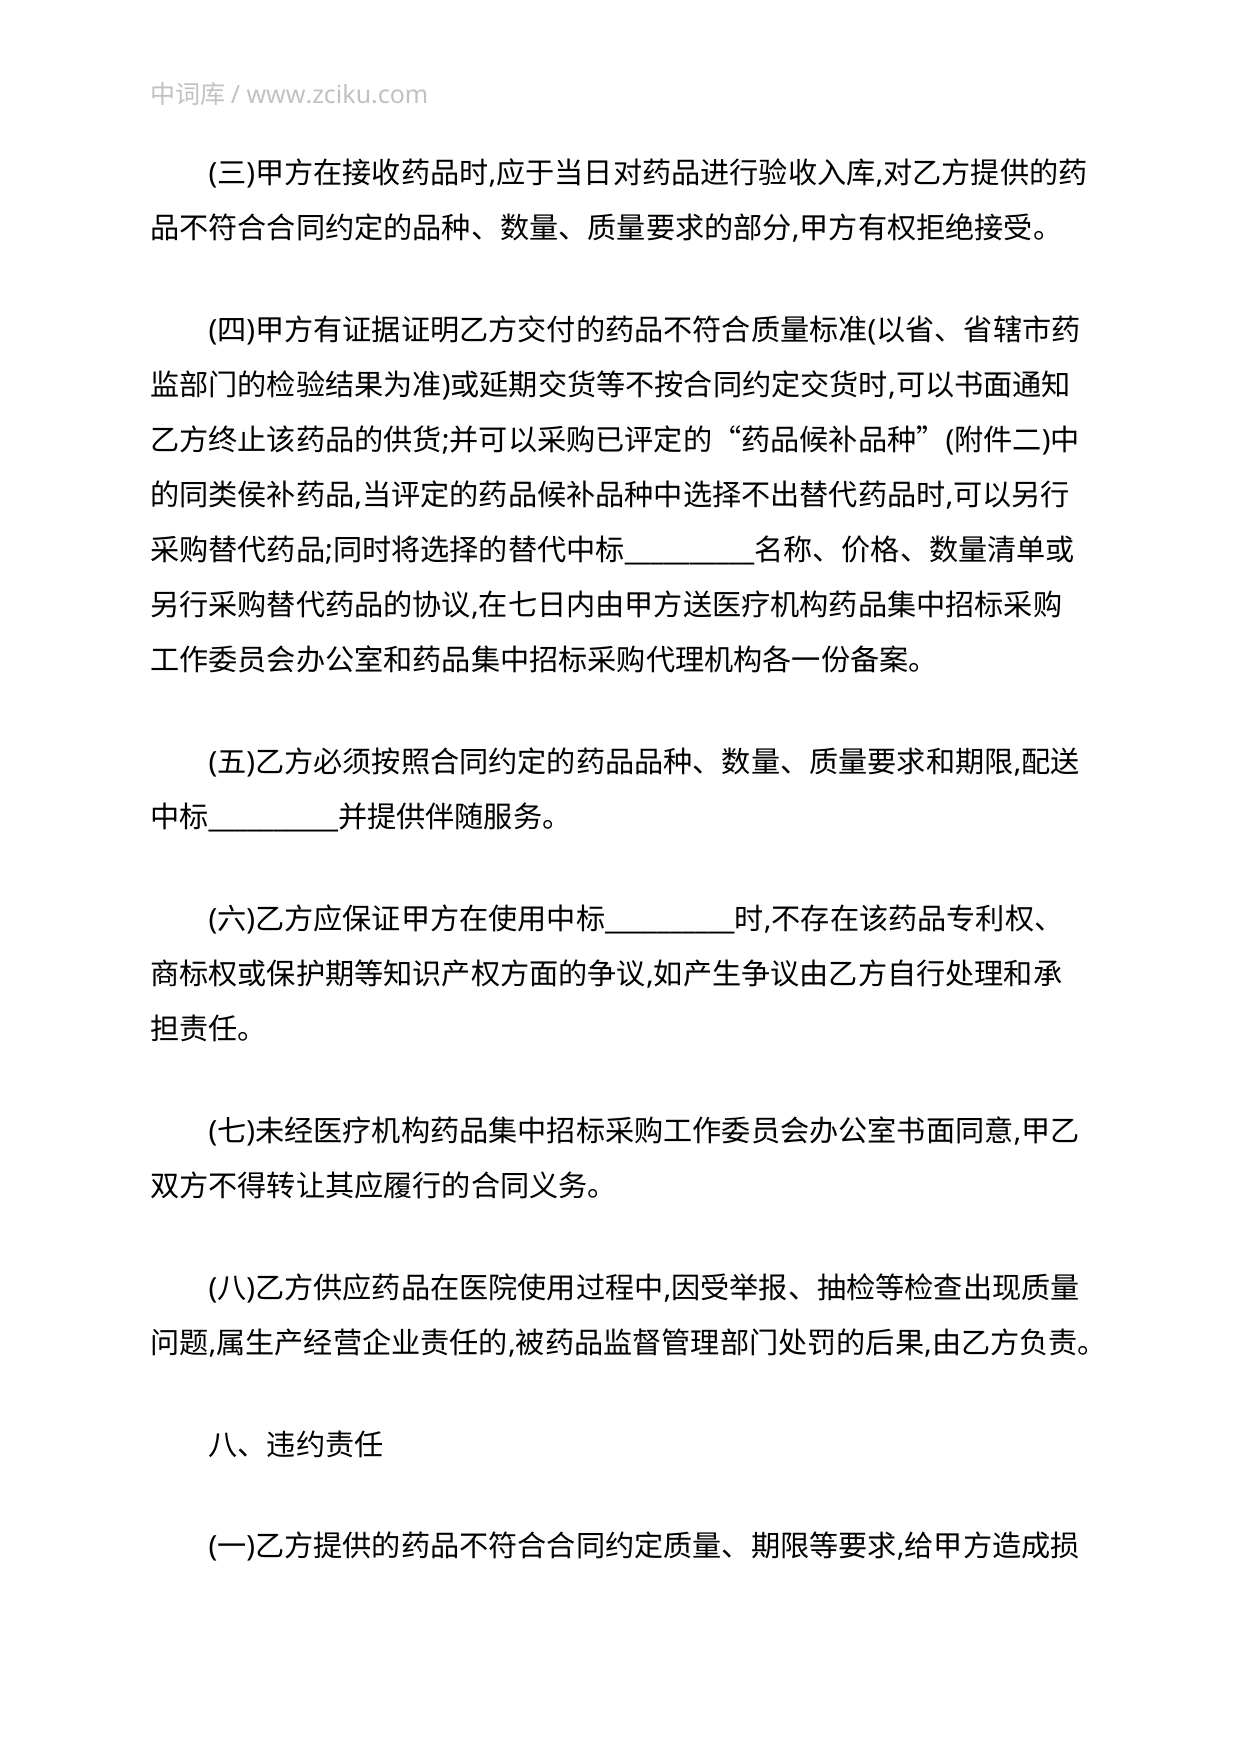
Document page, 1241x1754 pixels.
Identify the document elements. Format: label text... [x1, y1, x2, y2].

text (七)未经医疗机构药品集中招标采购工作委员会办公室书面同意,甲乙双方不得转让其应履行的合同义务。 [150, 1107, 1090, 1205]
text 八、违约责任 [150, 1421, 1090, 1463]
text (四)甲方有证据证明乙方交付的药品不符合质量标准(以省、省辖市药监部门的检验结果为准)或延期交货等不按合同约定交货时,可以书面通知乙方终止该药品的供货;并可以采购已评定的“药品候补品种”(附件二)中的同类侯补药品,当评定的药品候补品种中选择不出替代药品时,可以另行采购替代药品;同时将选择的替代中标__________名称、价格、数量清单或另行采购替代药品的协议,在七日内由甲方送医疗机构药品集中招标采购工作委员会办公室和药品集中招标采购代理机构各一份备案。 [150, 307, 1090, 679]
text (六)乙方应保证甲方在使用中标__________时,不存在该药品专利权、商标权或保护期等知识产权方面的争议,如产生争议由乙方自行处理和承担责任。 [150, 896, 1090, 1048]
text (三)甲方在接收药品时,应于当日对药品进行验收入库,对乙方提供的药品不符合合同约定的品种、数量、质量要求的部分,甲方有权拒绝接受。 [150, 150, 1090, 247]
text (五)乙方必须按照合同约定的药品品种、数量、质量要求和期限,配送中标__________并提供伴随服务。 [150, 739, 1090, 836]
text (八)乙方供应药品在医院使用过程中,因受举报、抽检等检查出现质量问题,属生产经营企业责任的,被药品监督管理部门处罚的后果,由乙方负责。 [150, 1264, 1090, 1362]
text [150, 1523, 1090, 1565]
